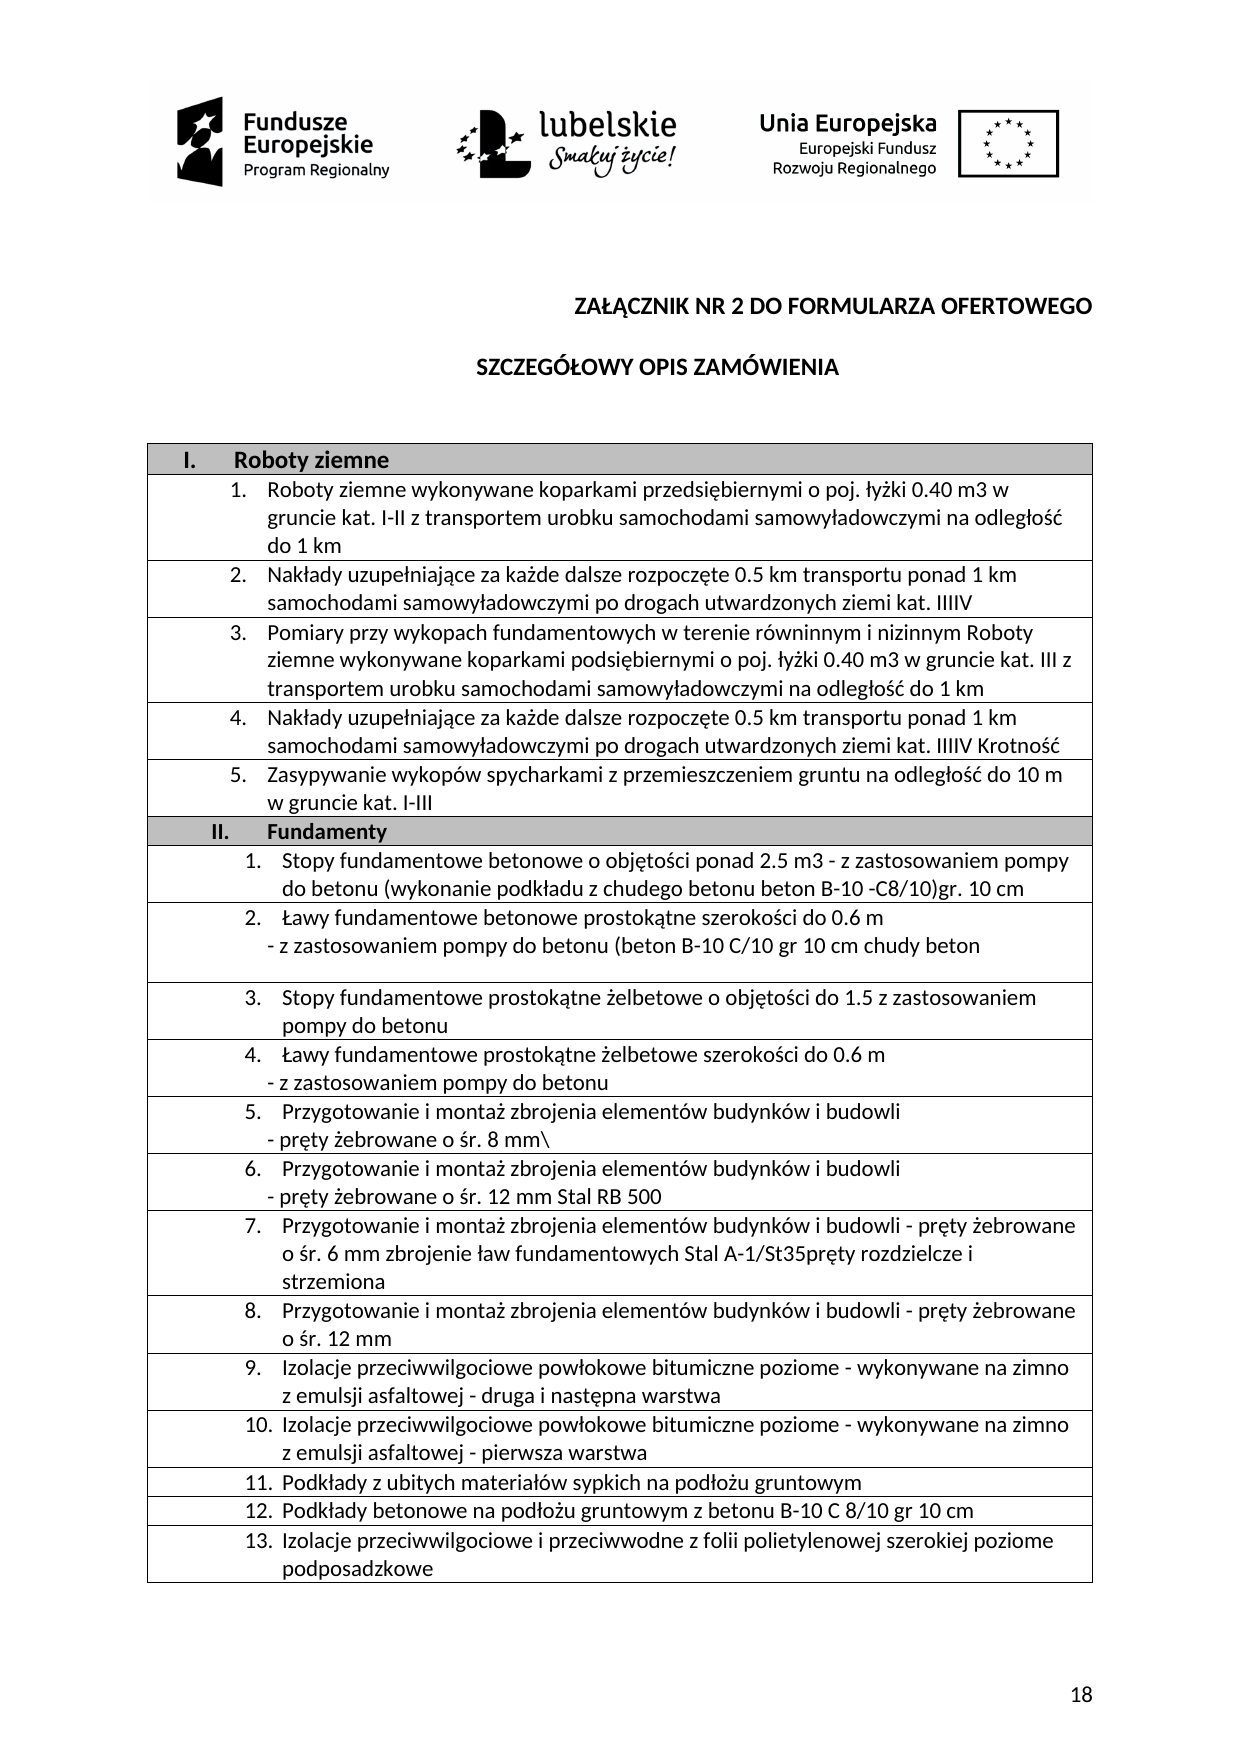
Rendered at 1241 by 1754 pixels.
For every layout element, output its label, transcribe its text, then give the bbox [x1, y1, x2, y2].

table_cell Stopy fundamentowe prostokątne żelbetowe o objętości do 1.5 z zastosowaniem pompy do betonu [148, 983, 1092, 1039]
table_cell Zasypywanie wykopów spycharkami z przemieszczeniem gruntu na odległość do 10 m w gruncie kat. I-III [148, 760, 1092, 816]
table_cell Izolacje przeciwwilgociowe i przeciwwodne z folii polietylenowej szerokiej poziome podposadzkowe [148, 1526, 1092, 1582]
table_cell Nakłady uzupełniające za każde dalsze rozpoczęte 0.5 km transportu ponad 1 km samochodami samowyładowczymi po drogach utwardzonych ziemi kat. IIIIV Krotność [148, 703, 1092, 759]
table_cell Przygotowanie i montaż zbrojenia elementów budynków i budowli - pręty żebrowane o śr. 12 mm Stal RB 500 [148, 1154, 1092, 1210]
table_cell Przygotowanie i montaż zbrojenia elementów budynków i budowli - pręty żebrowane o śr. 12 mm [148, 1296, 1092, 1352]
text ZAŁĄCZNIK NR 2 DO FORMULARZA OFERTOWEGO [148, 290, 1093, 321]
table_cell Izolacje przeciwwilgociowe powłokowe bitumiczne poziome - wykonywane na zimno z emulsji asfaltowej - pierwsza warstwa [148, 1411, 1092, 1467]
table_cell Roboty ziemne wykonywane koparkami przedsiębiernymi o poj. łyżki 0.40 m3 w gruncie kat. I-II z transportem urobku samochodami samowyładowczymi na odległość do 1 km [148, 475, 1092, 559]
table_cell Stopy fundamentowe betonowe o objętości ponad 2.5 m3 - z zastosowaniem pompy do betonu (wykonanie podkładu z chudego betonu beton B-10 -C8/10)gr. 10 cm [148, 846, 1092, 902]
table_cell Ławy fundamentowe betonowe prostokątne szerokości do 0.6 m - z zastosowaniem pompy do betonu (beton B-10 C/10 gr 10 cm chudy beton [148, 903, 1092, 982]
table_cell Ławy fundamentowe prostokątne żelbetowe szerokości do 0.6 m - z zastosowaniem pompy do betonu [148, 1040, 1092, 1096]
table_cell Przygotowanie i montaż zbrojenia elementów budynków i budowli - pręty żebrowane o śr. 8 mm\ [148, 1097, 1092, 1153]
table_cell Izolacje przeciwwilgociowe powłokowe bitumiczne poziome - wykonywane na zimno z emulsji asfaltowej - druga i następna warstwa [148, 1354, 1092, 1409]
picture [147, 81, 1093, 204]
text SZCZEGÓŁOWY OPIS ZAMÓWIENIA [223, 351, 1093, 382]
table_cell Podkłady z ubitych materiałów sypkich na podłożu gruntowym [148, 1468, 1092, 1496]
table_cell Nakłady uzupełniające za każde dalsze rozpoczęte 0.5 km transportu ponad 1 km samochodami samowyładowczymi po drogach utwardzonych ziemi kat. IIIIV [148, 561, 1092, 617]
table_header Roboty ziemne [148, 444, 1092, 474]
table_cell Przygotowanie i montaż zbrojenia elementów budynków i budowli - pręty żebrowane o śr. 6 mm zbrojenie ław fundamentowych Stal A-1/St35pręty rozdzielcze i strzemiona [148, 1211, 1092, 1295]
table_cell Fundamenty [148, 817, 1092, 845]
table_cell Podkłady betonowe na podłożu gruntowym z betonu B-10 C 8/10 gr 10 cm [148, 1497, 1092, 1525]
table_cell Pomiary przy wykopach fundamentowych w terenie równinnym i nizinnym Roboty ziemne wykonywane koparkami podsiębiernymi o poj. łyżki 0.40 m3 w gruncie kat. III z transportem urobku samochodami samowyładowczymi na odległość do 1 km [148, 618, 1092, 702]
